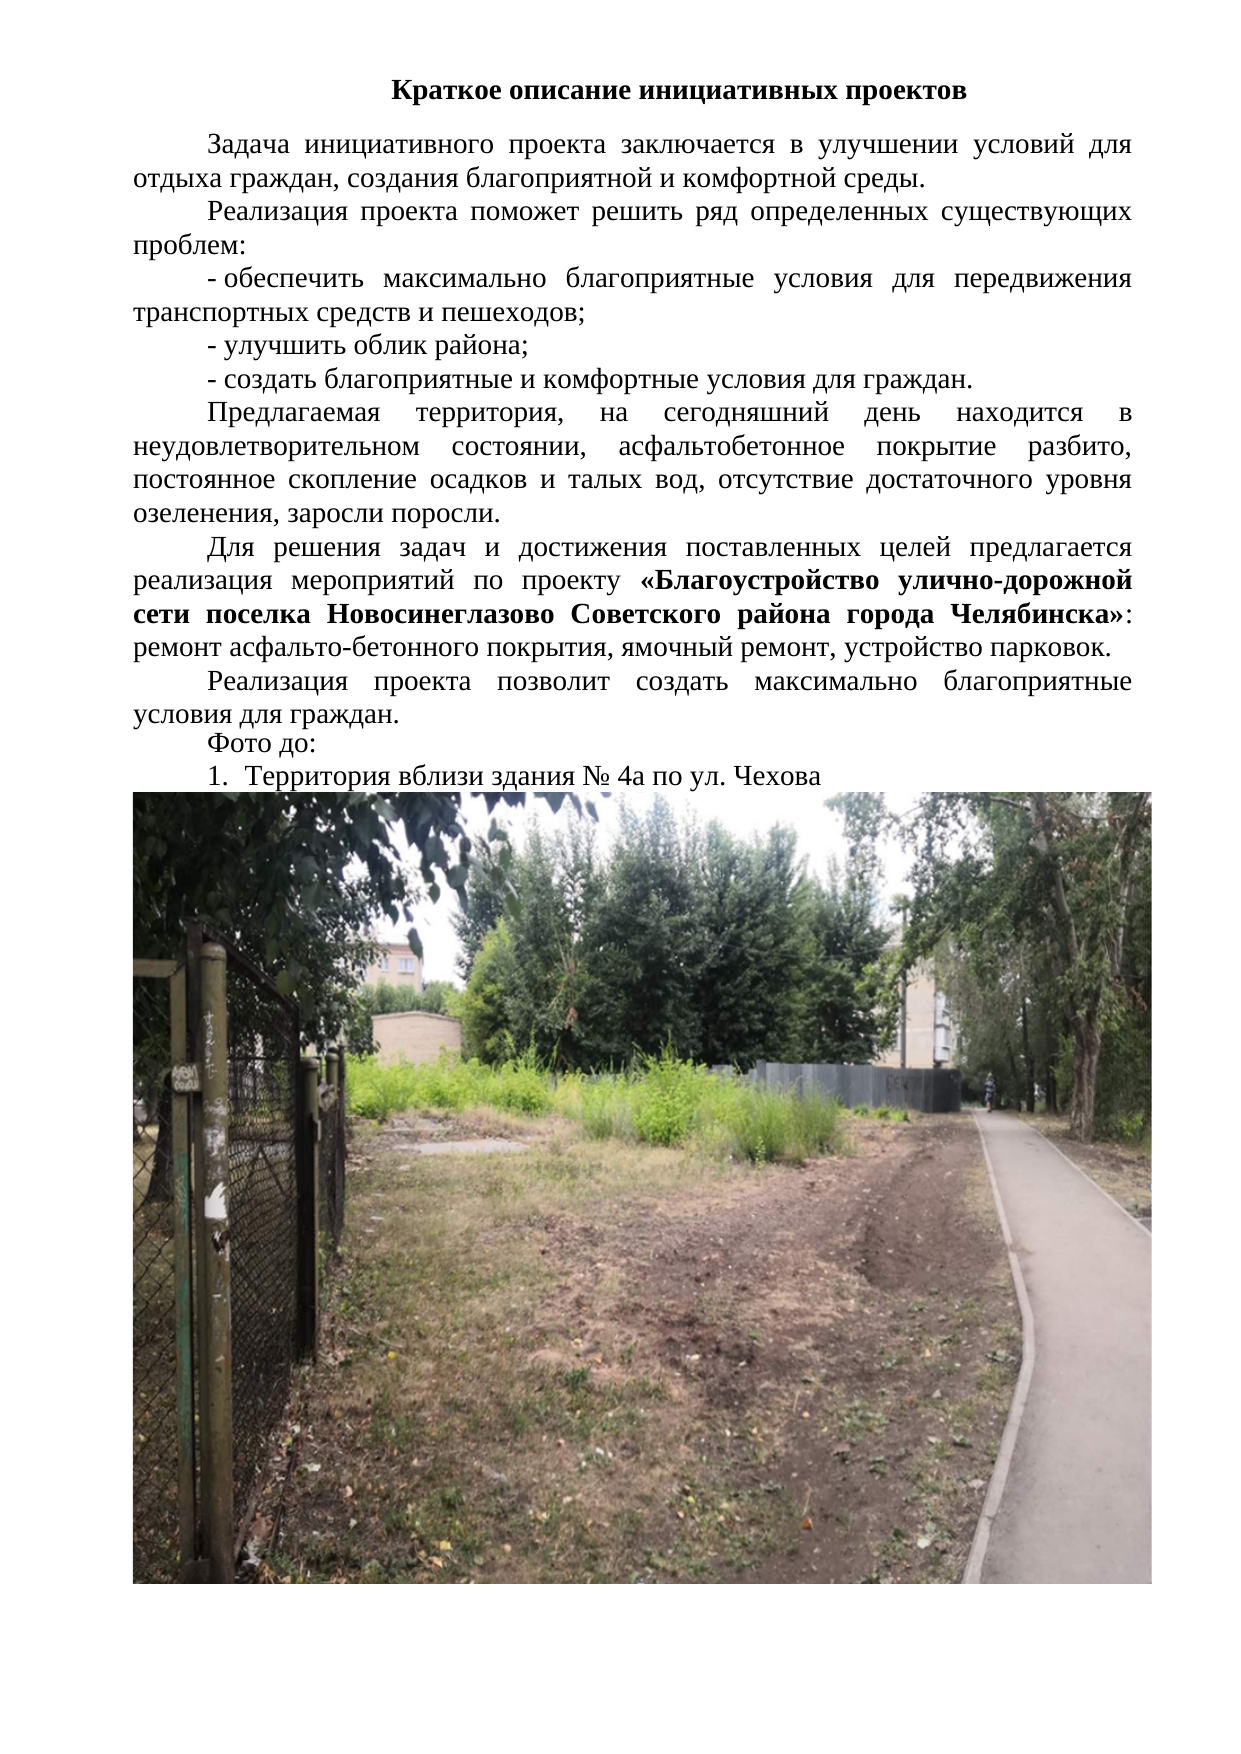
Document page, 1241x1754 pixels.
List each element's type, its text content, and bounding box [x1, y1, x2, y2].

text Фото до: [133, 730, 1133, 758]
text Краткое описание инициативных проектов [133, 80, 1152, 105]
text - улучшить облик района; [133, 327, 1133, 361]
text Предлагаемая территория, на сегодняшний день находится в неудовлетворительном состоянии, асфальтобетонное покрытие разбито, постоянное скопление осадков и талых вод, отсутствие достаточного уровня озеленения, заросли поросли. [133, 394, 1133, 529]
list Территория вблизи здания № 4а по ул. Чехова [207, 758, 1133, 792]
text Реализация проекта позволит создать максимально благоприятные условия для граждан. [133, 663, 1133, 730]
text Для решения задач и достижения поставленных целей предлагается реализация мероприятий по проекту «Благоустройство улично-дорожной сети поселка Новосинеглазово Советского района города Челябинска»: ремонт асфальто-бетонного покрытия, ямочный ремонт, устройство парковок. [133, 596, 1133, 663]
text Задача инициативного проекта заключается в улучшении условий для отдыха граждан, создания благоприятной и комфортной среды. [133, 126, 1133, 193]
text - обеспечить максимально благоприятные условия для передвижения транспортных средств и пешеходов; [133, 260, 1133, 327]
text Реализация проекта поможет решить ряд определенных существующих проблем: [133, 193, 1133, 260]
text - создать благоприятные и комфортные условия для граждан. [133, 361, 1133, 394]
picture [132, 792, 1152, 1584]
text Для решения задач и достижения поставленных целей предлагается реализация мероприятий по проекту «Благоустройство улично-дорожной сети поселка Новосинеглазово Советского района города Челябинска»: ремонт асфальто-бетонного покрытия, ямочный ремонт, устройство парковок. [133, 529, 1133, 596]
